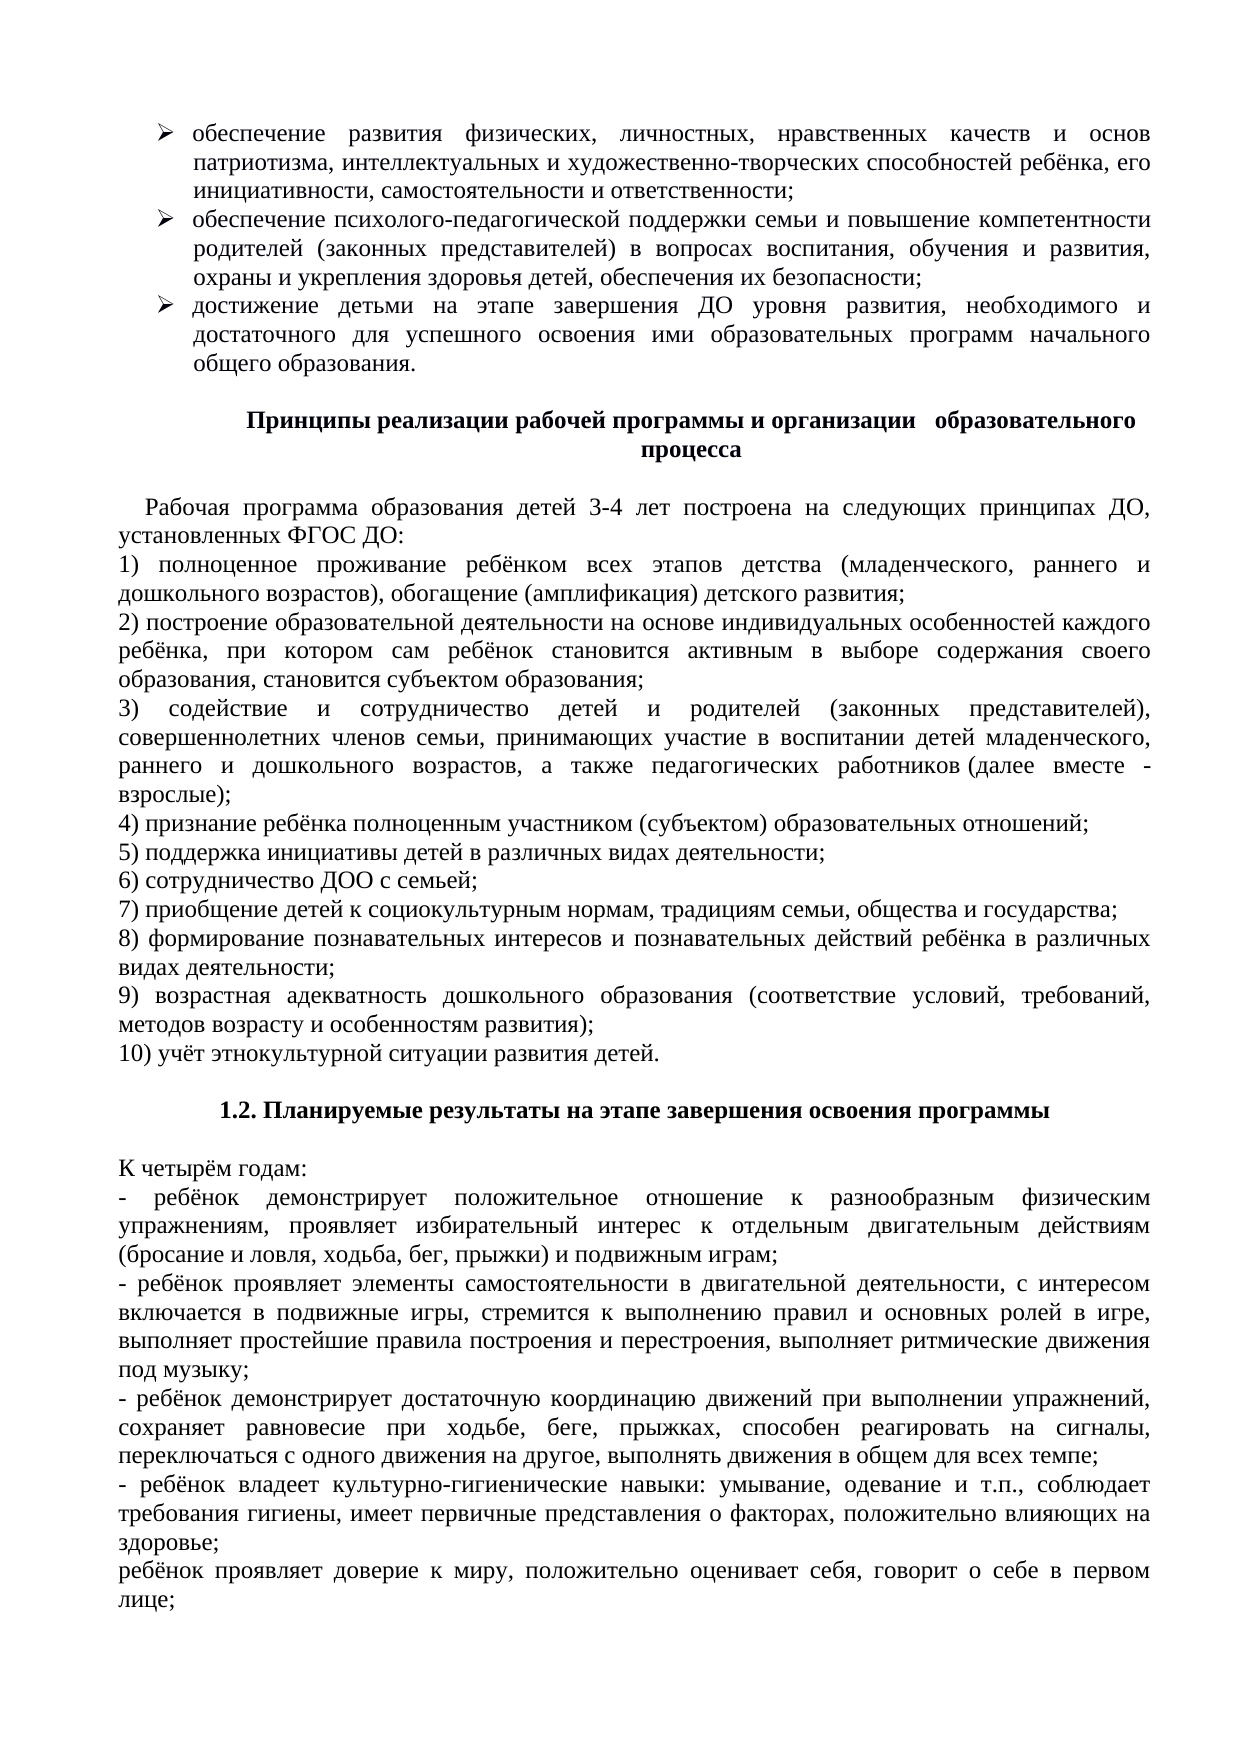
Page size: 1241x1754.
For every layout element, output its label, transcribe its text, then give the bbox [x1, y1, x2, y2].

text - ребёнок демонстрирует достаточную координацию движений при выполнении упражнений, сохраняет равновесие при ходьбе, беге, прыжках, способен реагировать на сигналы, переключаться с одного движения на другое, выполнять движения в общем для всех темпе; [118, 1383, 1152, 1469]
text Рабочая программа образования детей 3-4 лет построена на следующих принципах ДО, установленных ФГОС ДО: [118, 492, 1152, 549]
list Принципы реализации рабочей программы и организации образовательного процесса [231, 406, 1152, 463]
list обеспечение развития физических, личностных, нравственных качеств и основ патриотизма, интеллектуальных и художественно-творческих способностей ребёнка, его инициативности, самостоятельности и ответственности; [156, 118, 1152, 204]
text 5) поддержка инициативы детей в различных видах деятельности; [118, 837, 1152, 866]
text 6) сотрудничество ДОО с семьей; [118, 866, 1152, 894]
text 7) приобщение детей к социокультурным нормам, традициям семьи, общества и государства; [118, 894, 1152, 923]
text 9) возрастная адекватность дошкольного образования (соответствие условий, требований, методов возрасту и особенностям развития); [118, 981, 1152, 1038]
text 8) формирование познавательных интересов и познавательных действий ребёнка в различных видах деятельности; [118, 923, 1152, 981]
text - ребёнок владеет культурно-гигиенические навыки: умывание, одевание и т.п., соблюдает требования гигиены, имеет первичные представления о факторах, положительно влияющих на здоровье; [118, 1469, 1152, 1556]
list обеспечение психолого-педагогической поддержки семьи и повышение компетентности родителей (законных представителей) в вопросах воспитания, обучения и развития, охраны и укрепления здоровья детей, обеспечения их безопасности; [156, 204, 1152, 291]
text 1) полноценное проживание ребёнком всех этапов детства (младенческого, раннего и дошкольного возрастов), обогащение (амплификация) детского развития; [118, 549, 1152, 607]
text ребёнок проявляет доверие к миру, положительно оценивает себя, говорит о себе в первом лице; [118, 1556, 1152, 1613]
text - ребёнок демонстрирует положительное отношение к разнообразным физическим упражнениям, проявляет избирательный интерес к отдельным двигательным действиям (бросание и ловля, ходьба, бег, прыжки) и подвижным играм; [118, 1182, 1152, 1268]
text - ребёнок проявляет элементы самостоятельности в двигательной деятельности, с интересом включается в подвижные игры, стремится к выполнению правил и основных ролей в игре, выполняет простейшие правила построения и перестроения, выполняет ритмические движения под музыку; [118, 1268, 1152, 1383]
text 4) признание ребёнка полноценным участником (субъектом) образовательных отношений; [118, 808, 1152, 837]
text 2) построение образовательной деятельности на основе индивидуальных особенностей каждого ребёнка, при котором сам ребёнок становится активным в выборе содержания своего образования, становится субъектом образования; [118, 607, 1152, 693]
text 3) содействие и сотрудничество детей и родителей (законных представителей), совершеннолетних членов семьи, принимающих участие в воспитании детей младенческого, раннего и дошкольного возрастов, а также педагогических работников (далее вместе - взрослые); [118, 693, 1152, 808]
text К четырём годам: [118, 1153, 1152, 1182]
text 10) учёт этнокультурной ситуации развития детей. [118, 1038, 1152, 1067]
list достижение детьми на этапе завершения ДО уровня развития, необходимого и достаточного для успешного освоения ими образовательных программ начального общего образования. [156, 291, 1152, 377]
text 1.2. Планируемые результаты на этапе завершения освоения программы [118, 1096, 1152, 1124]
